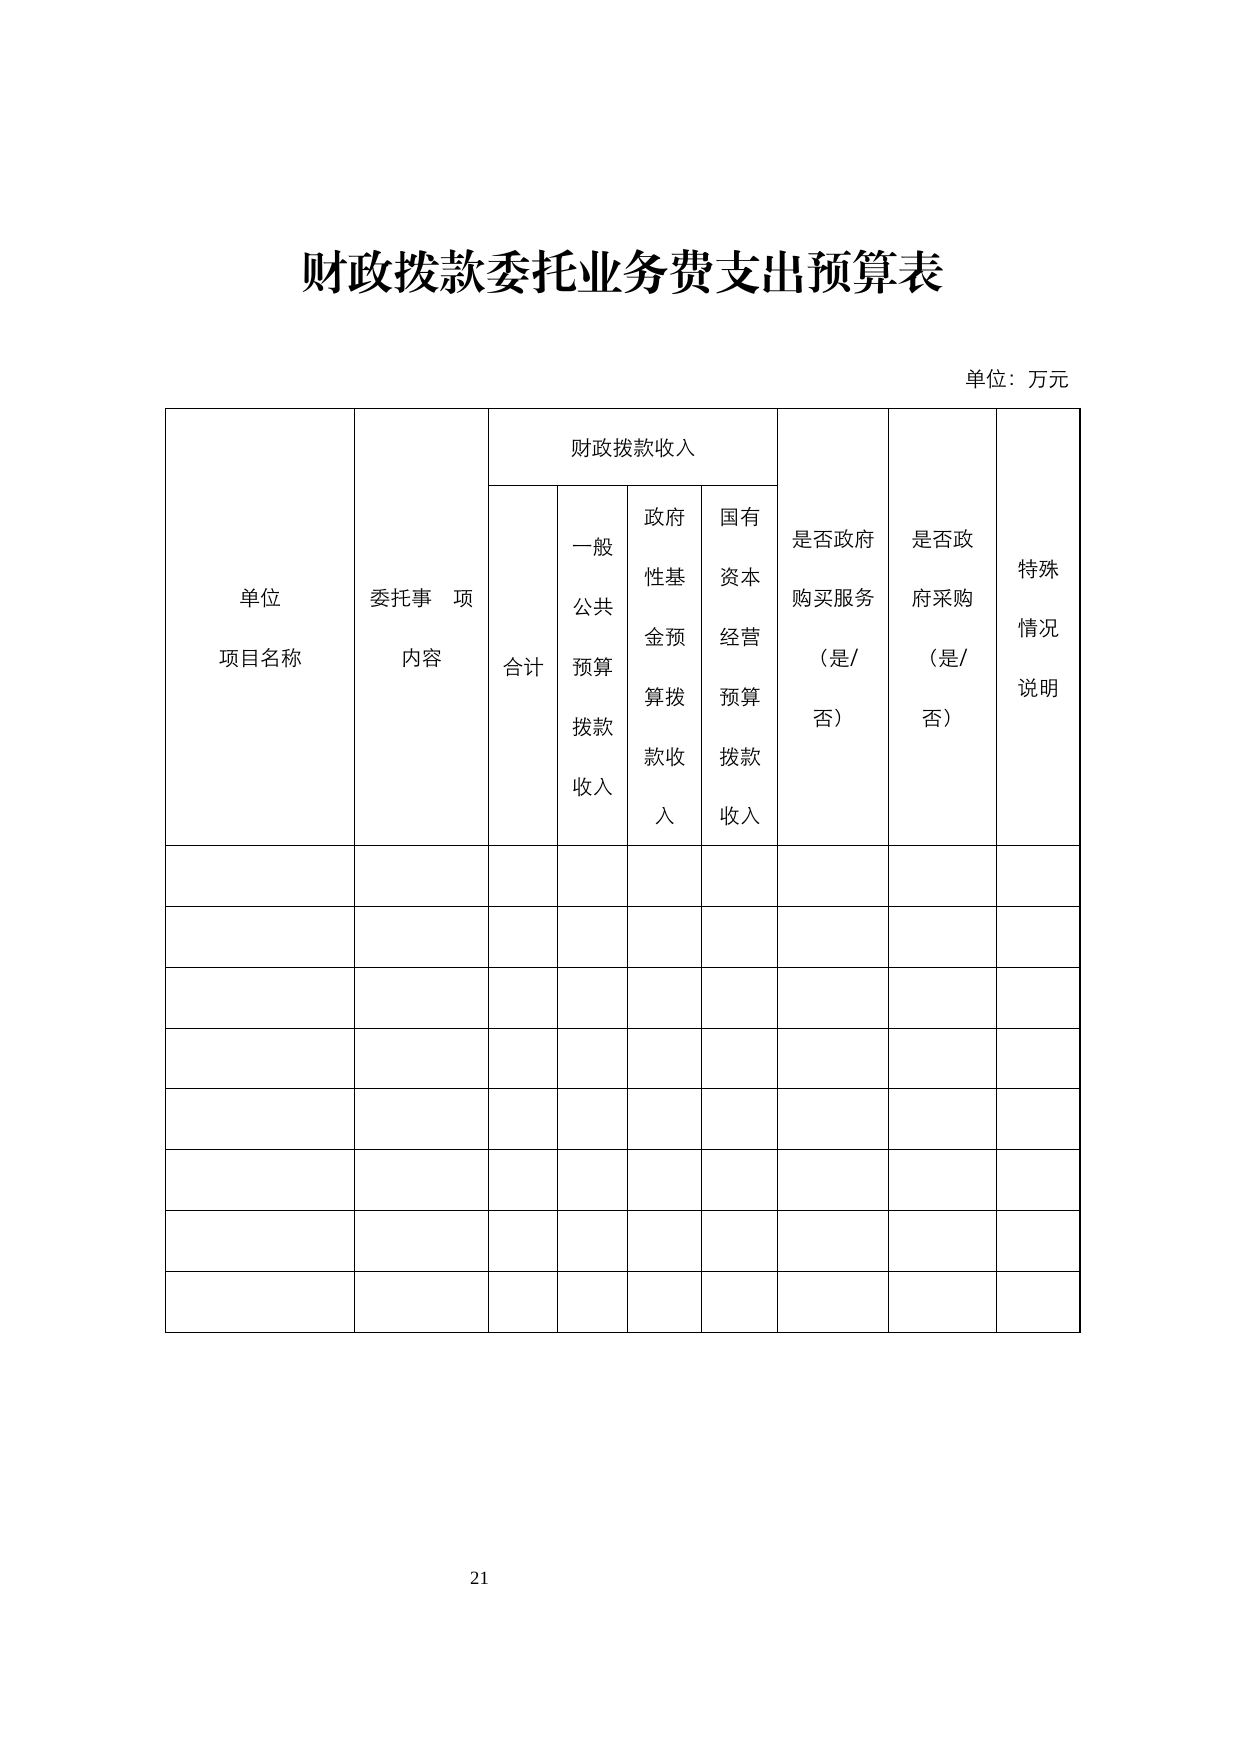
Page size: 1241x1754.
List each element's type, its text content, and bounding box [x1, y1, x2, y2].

table_cell [166, 1150, 354, 1210]
table_cell [702, 1150, 777, 1210]
table_cell [489, 907, 557, 967]
table_cell [558, 1029, 627, 1088]
table_cell [355, 846, 488, 906]
table_cell [558, 846, 627, 906]
table_cell [889, 907, 996, 967]
table_cell [702, 1089, 777, 1149]
table_cell [889, 1150, 996, 1210]
table_cell [558, 968, 627, 1027]
table_cell [889, 1029, 996, 1088]
table_cell [489, 1089, 557, 1149]
table_cell 是否政 府采购 （是/否） [889, 409, 996, 845]
table_cell [558, 1150, 627, 1210]
table_cell [355, 1089, 488, 1149]
table_cell [778, 846, 888, 906]
table_cell [628, 1089, 701, 1149]
table_cell 一般公共预算拨款收入 [558, 486, 627, 845]
table_cell [628, 1029, 701, 1088]
table_cell 政府性基金预算拨款收入 [628, 486, 701, 845]
table_cell [702, 846, 777, 906]
table_cell [166, 1211, 354, 1271]
table_cell [166, 1029, 354, 1088]
table_cell [489, 1150, 557, 1210]
table_cell [997, 1211, 1079, 1271]
table_cell [489, 1029, 557, 1088]
table_cell 单位：万元 [165, 333, 1080, 408]
table_cell [997, 907, 1079, 967]
table_cell [489, 1211, 557, 1271]
table_cell [702, 1211, 777, 1271]
table_cell [166, 1272, 354, 1332]
table_cell [997, 1272, 1079, 1332]
table_cell [355, 1150, 488, 1210]
table_cell [558, 907, 627, 967]
table_cell [355, 1272, 488, 1332]
table_cell [778, 1272, 888, 1332]
table_cell [489, 1272, 557, 1332]
table_cell [628, 1150, 701, 1210]
table_cell 单位 项目名称 [166, 409, 354, 845]
table_cell [702, 1029, 777, 1088]
table_cell [889, 1089, 996, 1149]
table_header 财政拨款委托业务费支出预算表 [165, 219, 1080, 332]
table_cell [628, 1272, 701, 1332]
table_cell [628, 907, 701, 967]
table_cell [166, 1089, 354, 1149]
table_cell [778, 907, 888, 967]
table_cell [355, 968, 488, 1027]
table_cell [355, 907, 488, 967]
table_cell [997, 846, 1079, 906]
table_cell [778, 1089, 888, 1149]
table_cell 财政拨款收入 [489, 409, 777, 485]
table_cell [997, 1029, 1079, 1088]
table_cell [628, 968, 701, 1027]
table_cell [558, 1211, 627, 1271]
table_cell 委托事 项内容 [355, 409, 488, 845]
table_cell [355, 1029, 488, 1088]
table_cell [778, 968, 888, 1027]
table_cell [702, 907, 777, 967]
table_cell 合计 [489, 486, 557, 845]
table_cell [558, 1089, 627, 1149]
table_cell [166, 968, 354, 1027]
table_cell [997, 1150, 1079, 1210]
table_cell [997, 968, 1079, 1027]
table_cell [166, 846, 354, 906]
table_cell [628, 1211, 701, 1271]
table_cell [889, 846, 996, 906]
table_cell 国有资本经营预算拨款收入 [702, 486, 777, 845]
table_cell [778, 1029, 888, 1088]
table_cell [889, 968, 996, 1027]
table_cell [889, 1272, 996, 1332]
table_cell [778, 1211, 888, 1271]
table_cell [355, 1211, 488, 1271]
table_cell [997, 1089, 1079, 1149]
table_cell [166, 907, 354, 967]
table_cell [489, 846, 557, 906]
table_cell [558, 1272, 627, 1332]
table_cell [628, 846, 701, 906]
table_cell [702, 968, 777, 1027]
table_cell [489, 968, 557, 1027]
table_cell [778, 1150, 888, 1210]
table_cell 特殊情况说明 [997, 409, 1079, 845]
table_cell [889, 1211, 996, 1271]
table_cell [702, 1272, 777, 1332]
table_cell 是否政府购买服务 （是/否） [778, 409, 888, 845]
